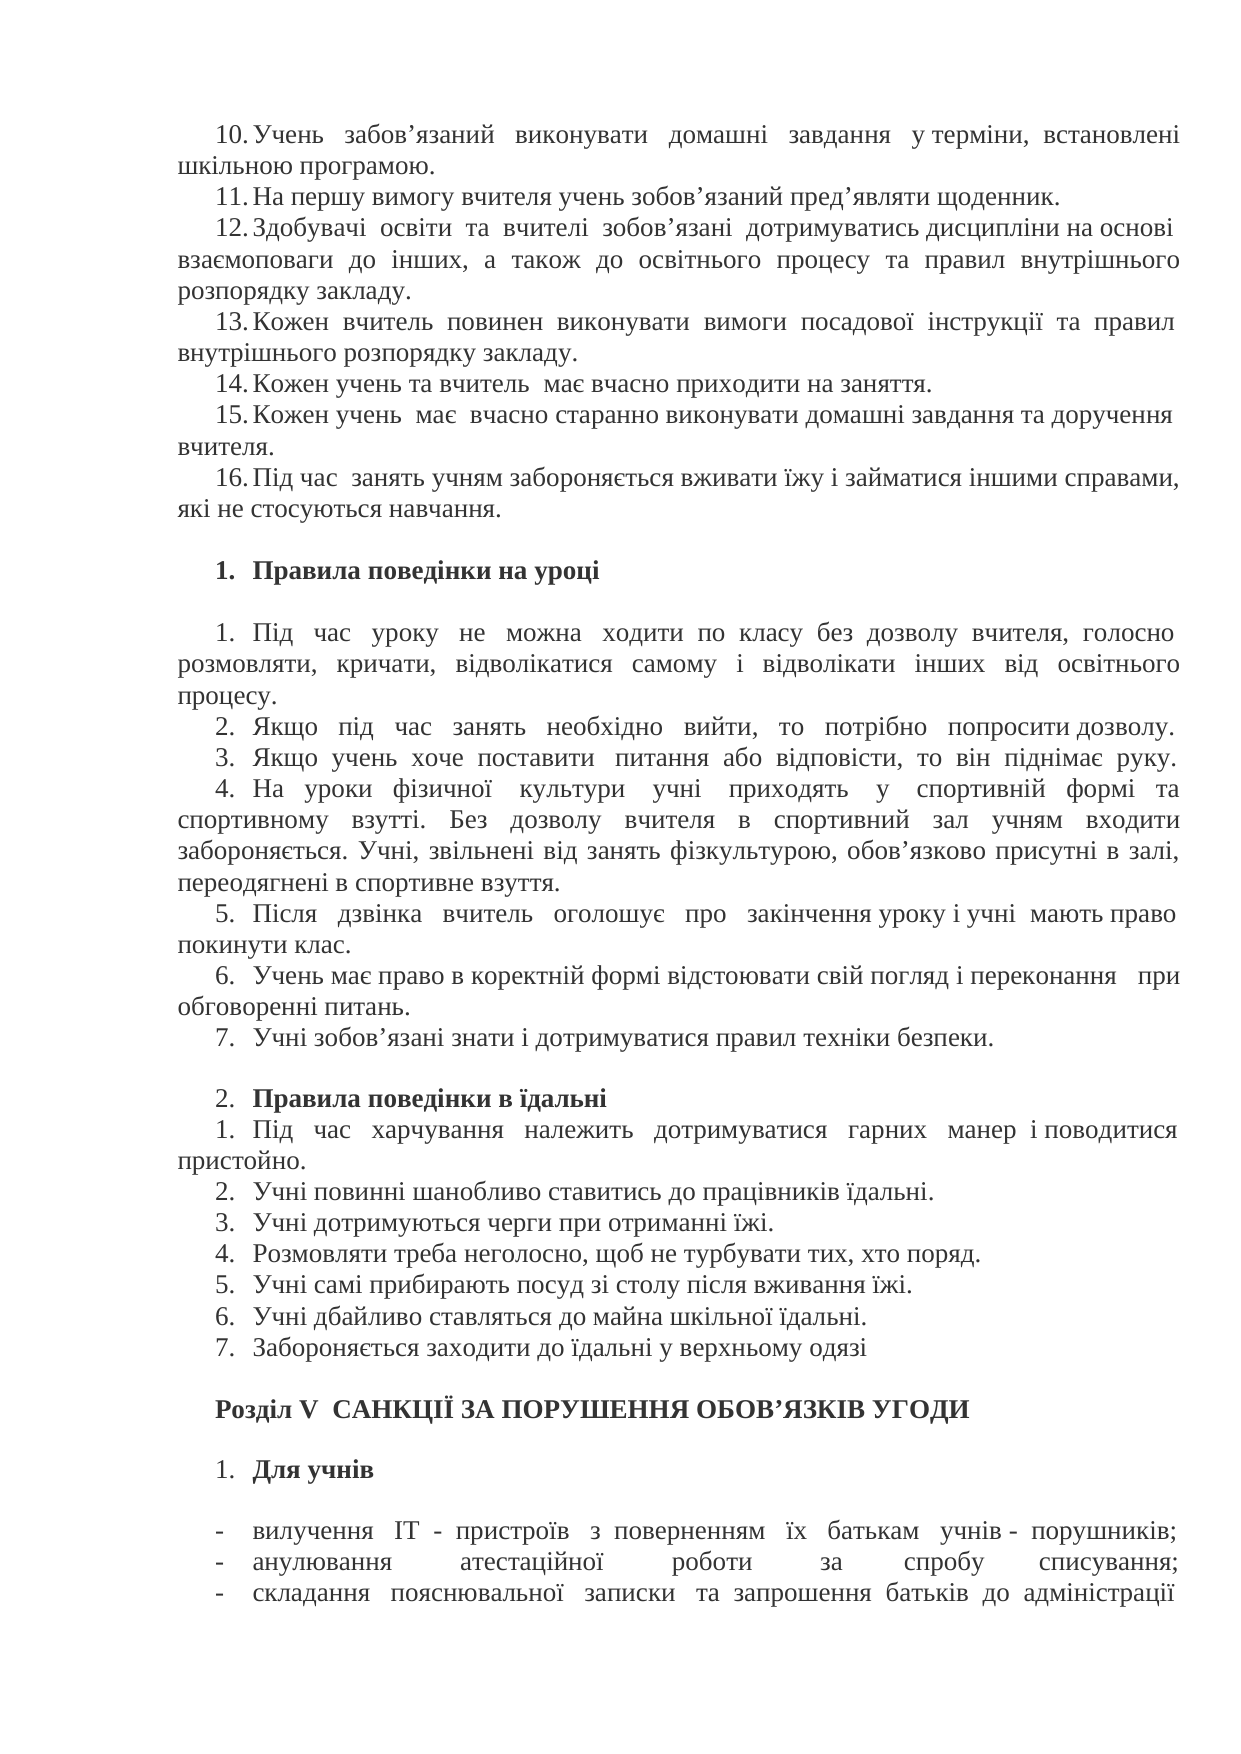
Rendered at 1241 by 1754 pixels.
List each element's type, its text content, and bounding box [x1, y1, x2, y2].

list На уроки фізичної культури учні приходять у спортивній формі та [215, 772, 1181, 803]
list вилучення ІТ - пристроїв з поверненням їх батькам учнів - порушників; [215, 1514, 1181, 1545]
list Учень забов’язаний виконувати домашні завдання у терміни, встановлені [215, 118, 1181, 149]
text внутрішнього розпорядку закладу. [177, 336, 1181, 367]
text які не стосуються навчання. [177, 492, 1181, 523]
text шкільною програмою. [177, 149, 1181, 180]
text Розділ V САНКЦІЇ ЗА ПОРУШЕННЯ ОБОВ’ЯЗКІВ УГОДИ [215, 1393, 1181, 1424]
text спортивному взутті. Без дозволу вчителя в спортивний зал учням входити забороняється. Учні, звільнені від занять фізкультурою, обов’язково присутні в залі, переодягнені в спортивне взуття. [177, 803, 1181, 897]
list Для учнів [215, 1453, 1181, 1484]
list Кожен учень має вчасно старанно виконувати домашні завдання та доручення [215, 398, 1181, 429]
list Учні самі прибирають посуд зі столу після вживання їжі. [215, 1268, 1181, 1300]
list Здобувачі освіти та вчителі зобов’язані дотримуватись дисципліни на основі [215, 212, 1181, 243]
list Учні дотримуються черги при отриманні їжі. [215, 1206, 1181, 1237]
list Правила поведінки на уроці [215, 554, 1181, 585]
text покинути клас. [177, 928, 1181, 959]
list Під час занять учням забороняється вживати їжу і займатися іншими справами, [215, 461, 1181, 492]
text обговоренні питань. [177, 990, 1181, 1021]
list Правила поведінки в їдальні [215, 1082, 1181, 1113]
list Під час харчування належить дотримуватися гарних манер і поводитися [215, 1113, 1181, 1144]
list Учні повинні шанобливо ставитись до працівників їдальні. [215, 1175, 1181, 1206]
text вчителя. [177, 429, 1181, 461]
list Учні зобов’язані знати і дотримуватися правил техніки безпеки. [215, 1021, 1181, 1052]
list анулювання атестаційної роботи за спробу списування; [215, 1545, 1181, 1576]
list Після дзвінка вчитель оголошує про закінчення уроку і учні мають право [215, 897, 1181, 928]
list Якщо під час занять необхідно вийти, то потрібно попросити дозволу. [215, 710, 1181, 741]
list Під час уроку не можна ходити по класу без дозволу вчителя, голосно [215, 616, 1181, 648]
list Якщо учень хоче поставити питання або відповісти, то він піднімає руку. [215, 741, 1181, 772]
list Кожен учень та вчитель має вчасно приходити на заняття. [215, 367, 1181, 398]
text пристойно. [177, 1144, 1181, 1175]
text розмовляти, кричати, відволікатися самому і відволікати інших від освітнього процесу. [177, 648, 1181, 710]
list Розмовляти треба неголосно, щоб не турбувати тих, хто поряд. [215, 1237, 1181, 1268]
list Учні дбайливо ставляться до майна шкільної їдальні. [215, 1300, 1181, 1331]
list На першу вимогу вчителя учень зобов’язаний пред’являти щоденник. [215, 180, 1181, 212]
list Учень має право в коректній формі відстоювати свій погляд і переконання при [215, 959, 1181, 990]
list Забороняється заходити до їдальні у верхньому одязі [215, 1331, 1181, 1362]
list складання пояснювальної записки та запрошення батьків до адміністрації [215, 1576, 1181, 1607]
list Кожен вчитель повинен виконувати вимоги посадової інструкції та правил [215, 305, 1181, 336]
text взаємоповаги до інших, а також до освітнього процесу та правил внутрішнього розпорядку закладу. [177, 243, 1181, 305]
